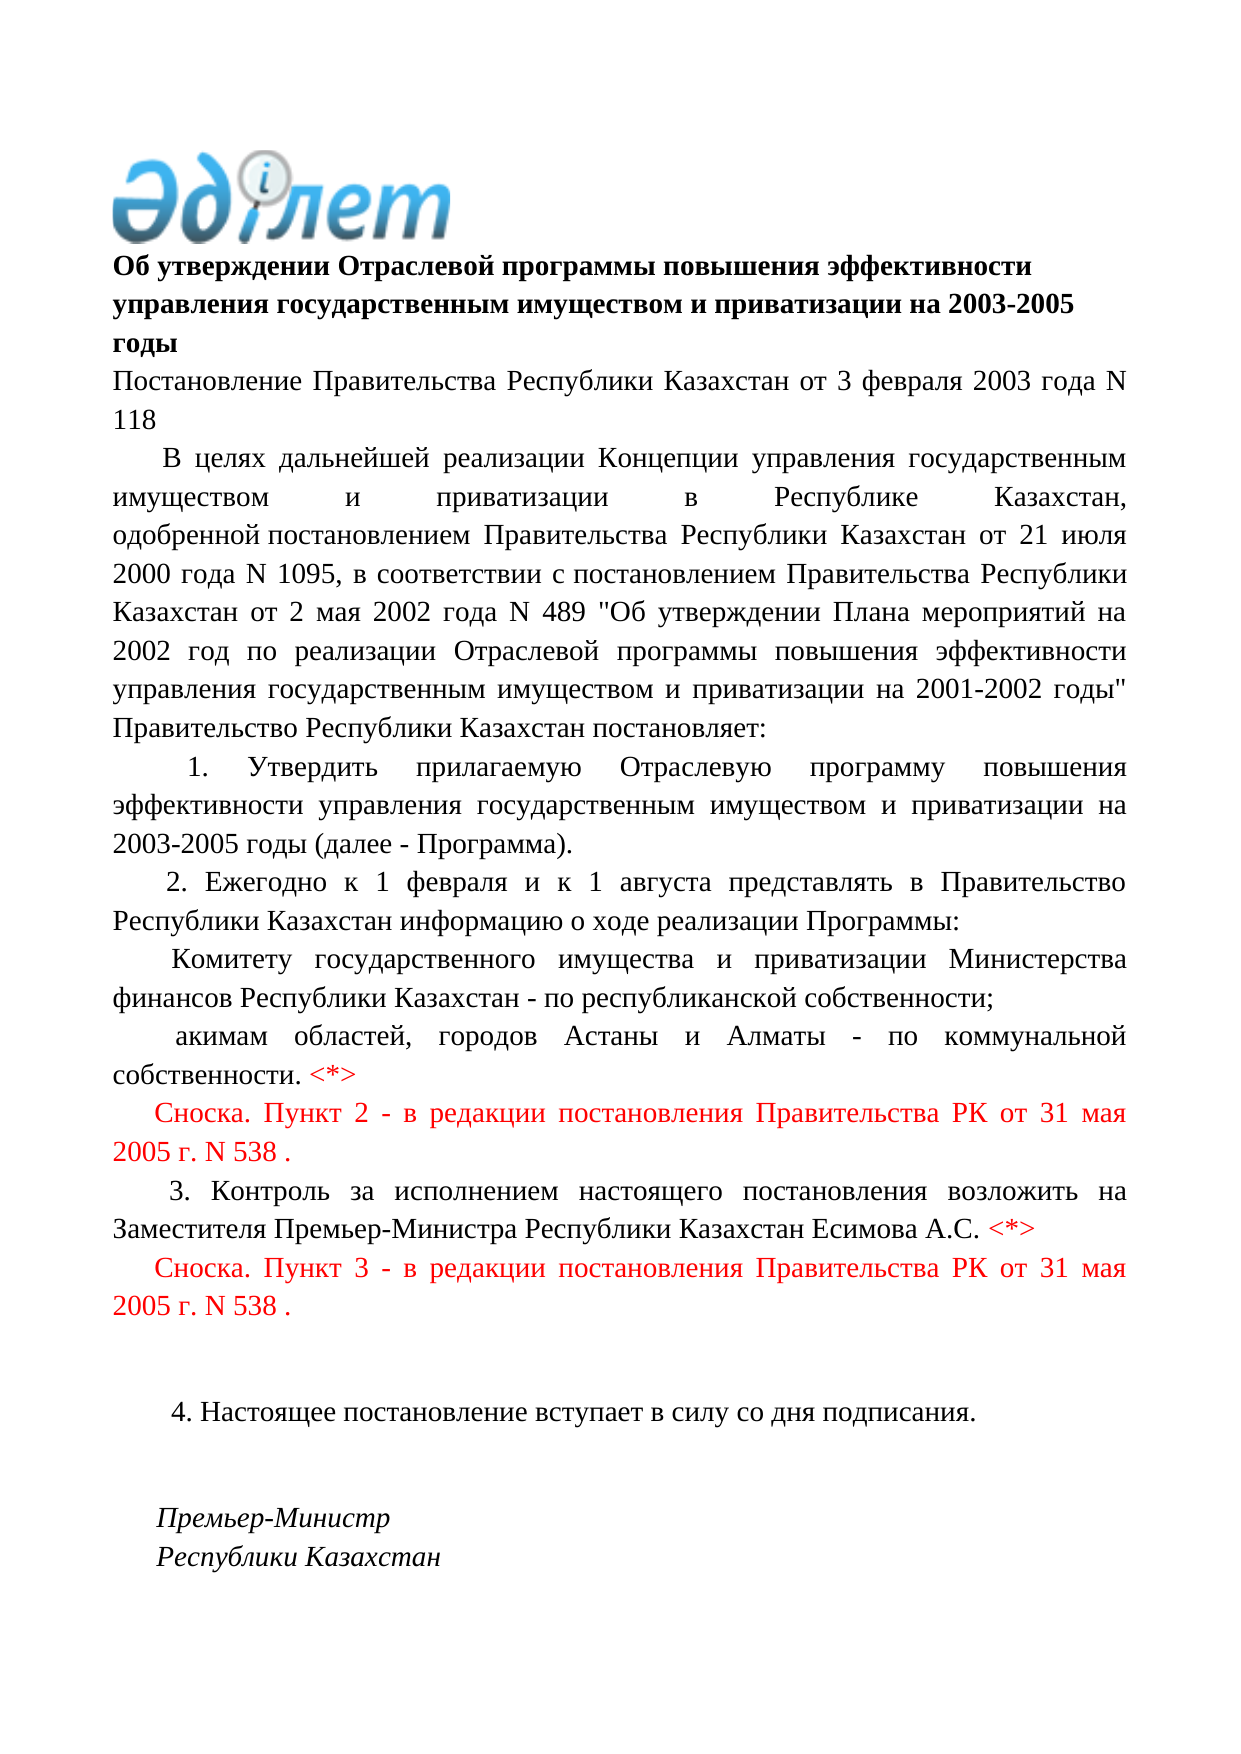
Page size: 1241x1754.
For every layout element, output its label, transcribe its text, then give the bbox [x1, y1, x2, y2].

text 3. Контроль за исполнением настоящего постановления возложить на Заместителя Премьер-Министра Республики Казахстан Есимова А.С. <*> [112, 1173, 1128, 1245]
text 1. Утвердить прилагаемую Отраслевую программу повышения эффективности управления государственным имуществом и приватизации на 2003-2005 годы (далее - Программа). [112, 749, 1128, 859]
text Комитету государственного имущества и приватизации Министерства финансов Республики Казахстан - по республиканской собственности; [112, 941, 1128, 1013]
text 4. Настоящее постановление вступает в силу со дня подписания. [112, 1394, 1128, 1428]
text Премьер-Министр [112, 1501, 1128, 1534]
text Республики Казахстан [112, 1539, 1128, 1573]
text Сноска. Пункт 2 - в редакции постановления Правительства РК от 31 мая 2005 г. N 538 . [112, 1096, 1128, 1168]
text Постановление Правительства Республики Казахстан от 3 февраля 2003 года N 118 [112, 363, 1128, 435]
text акимам областей, городов Астаны и Алматы - по коммунальной собственности. <*> [112, 1018, 1128, 1091]
text Сноска. Пункт 3 - в редакции постановления Правительства РК от 31 мая 2005 г. N 538 . [112, 1250, 1128, 1322]
text В целях дальнейшей реализации Концепции управления государственным имуществом и приватизации в Республике Казахстан, одобренной постановлением Правительства Республики Казахстан от 21 июля 2000 года N 1095, в соответствии с постановлением Правительства Республики Казахстан от 2 мая 2002 года N 489 "Об утверждении Плана мероприятий на 2002 год по реализации Отраслевой программы повышения эффективности управления государственным имуществом и приватизации на 2001-2002 годы" Правительство Республики Казахстан постановляет: [112, 440, 1128, 744]
text 2. Ежегодно к 1 февраля и к 1 августа представлять в Правительство Республики Казахстан информацию о ходе реализации Программы: [112, 864, 1128, 936]
text Об утверждении Отраслевой программы повышения эффективности управления государственным имуществом и приватизации на 2003-2005 годы [112, 248, 1128, 358]
picture [112, 150, 451, 244]
